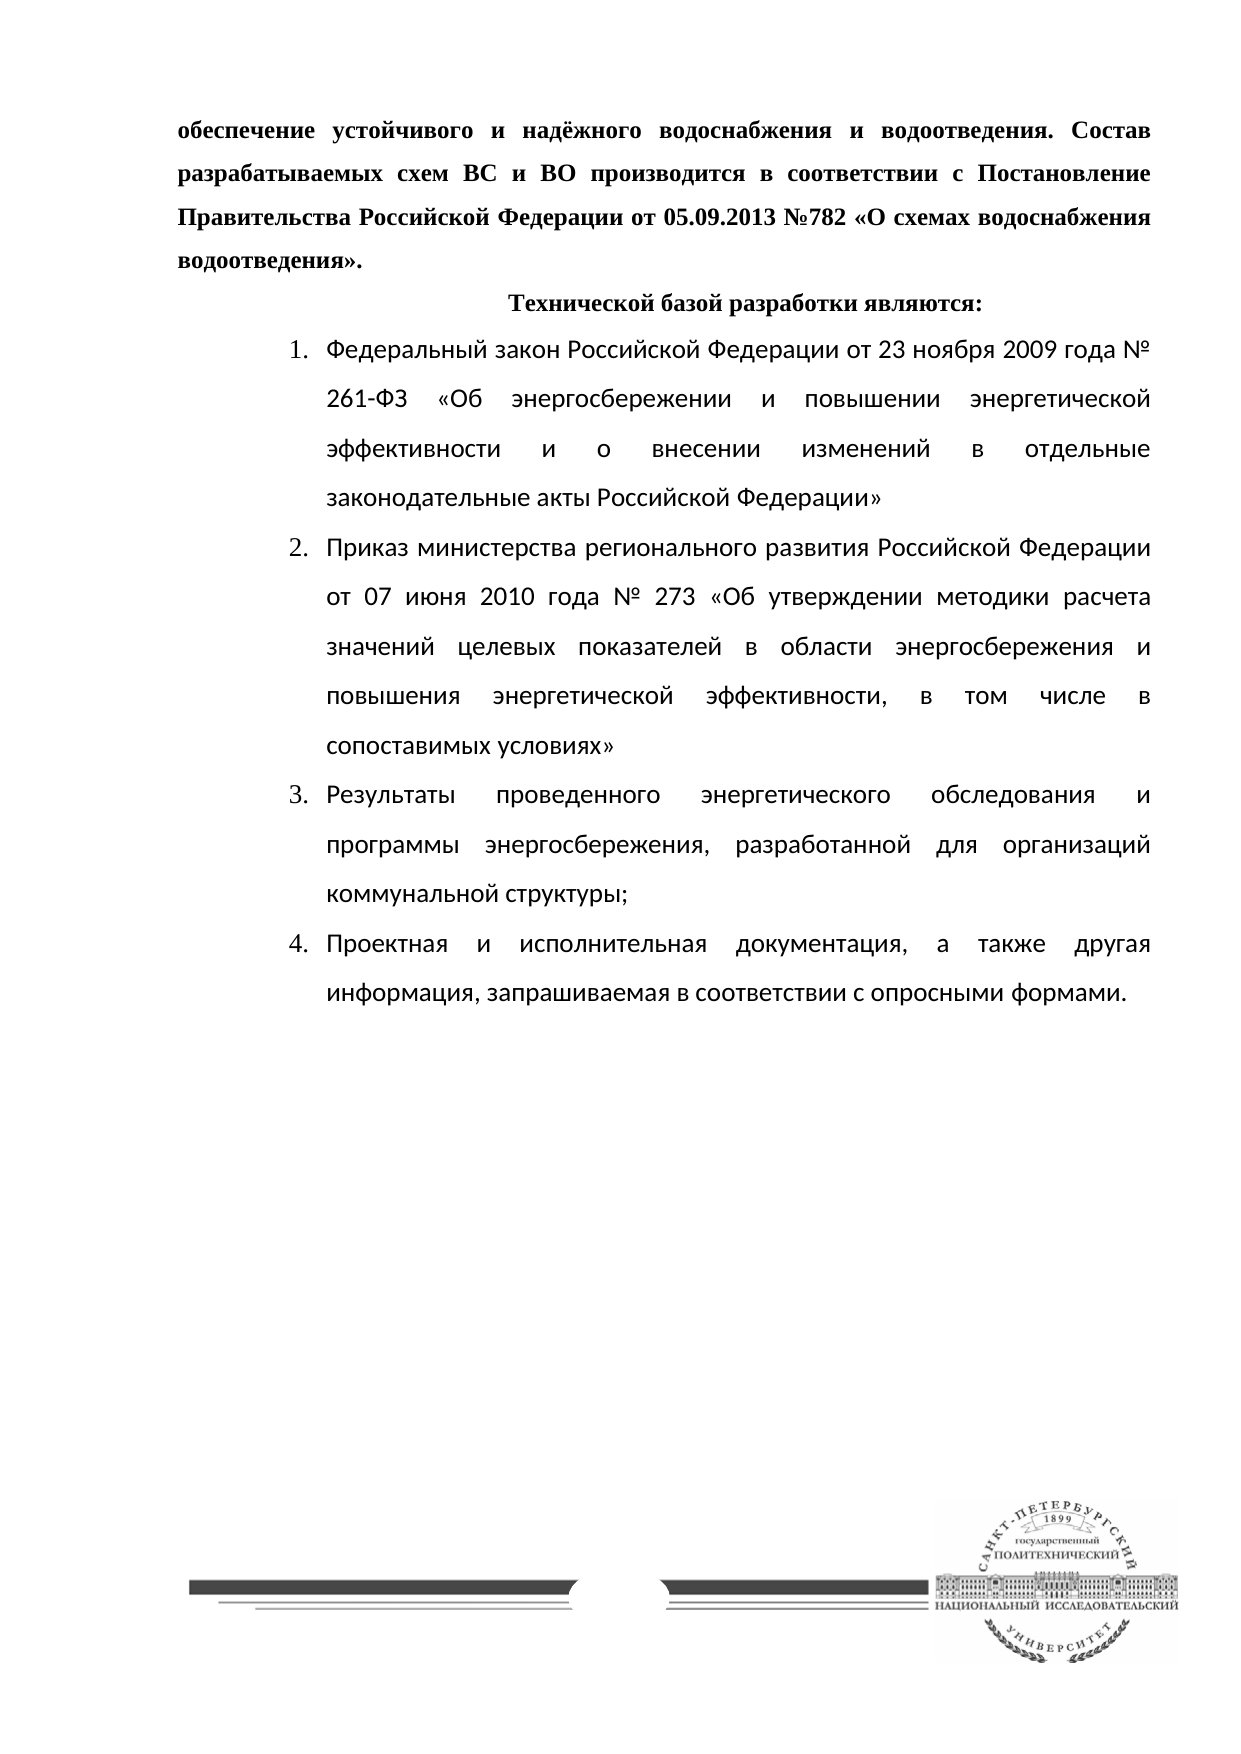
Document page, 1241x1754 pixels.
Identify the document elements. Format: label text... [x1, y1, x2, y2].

text Технической базой разработки являются: [251, 288, 1240, 317]
list Результаты проведенного энергетического обследования и программы энергосбережения, разработанной для организаций коммунальной структуры; [288, 777, 1152, 909]
picture [188, 1499, 1182, 1663]
list Приказ министерства регионального развития Российской Федерации от 07 июня 2010 года № 273 «Об утверждении методики расчета значений целевых показателей в области энергосбережения и повышения энергетической эффективности, в том числе в сопоставимых условиях» [288, 530, 1152, 761]
text обеспечение устойчивого и надёжного водоснабжения и водоотведения. Состав разрабатываемых схем ВС и ВО производится в соответствии с Постановление Правительства Российской Федерации от 05.09.2013 №782 «О схемах водоснабжения водоотведения». [177, 115, 1152, 273]
list Федеральный закон Российской Федерации от 23 ноября 2009 года № 261-ФЗ «Об энергосбережении и повышении энергетической эффективности и о внесении изменений в отдельные законодательные акты Российской Федерации» [288, 332, 1152, 514]
list Проектная и исполнительная документация, а также другая информация, запрашиваемая в соответствии с опросными формами. [288, 926, 1152, 1008]
